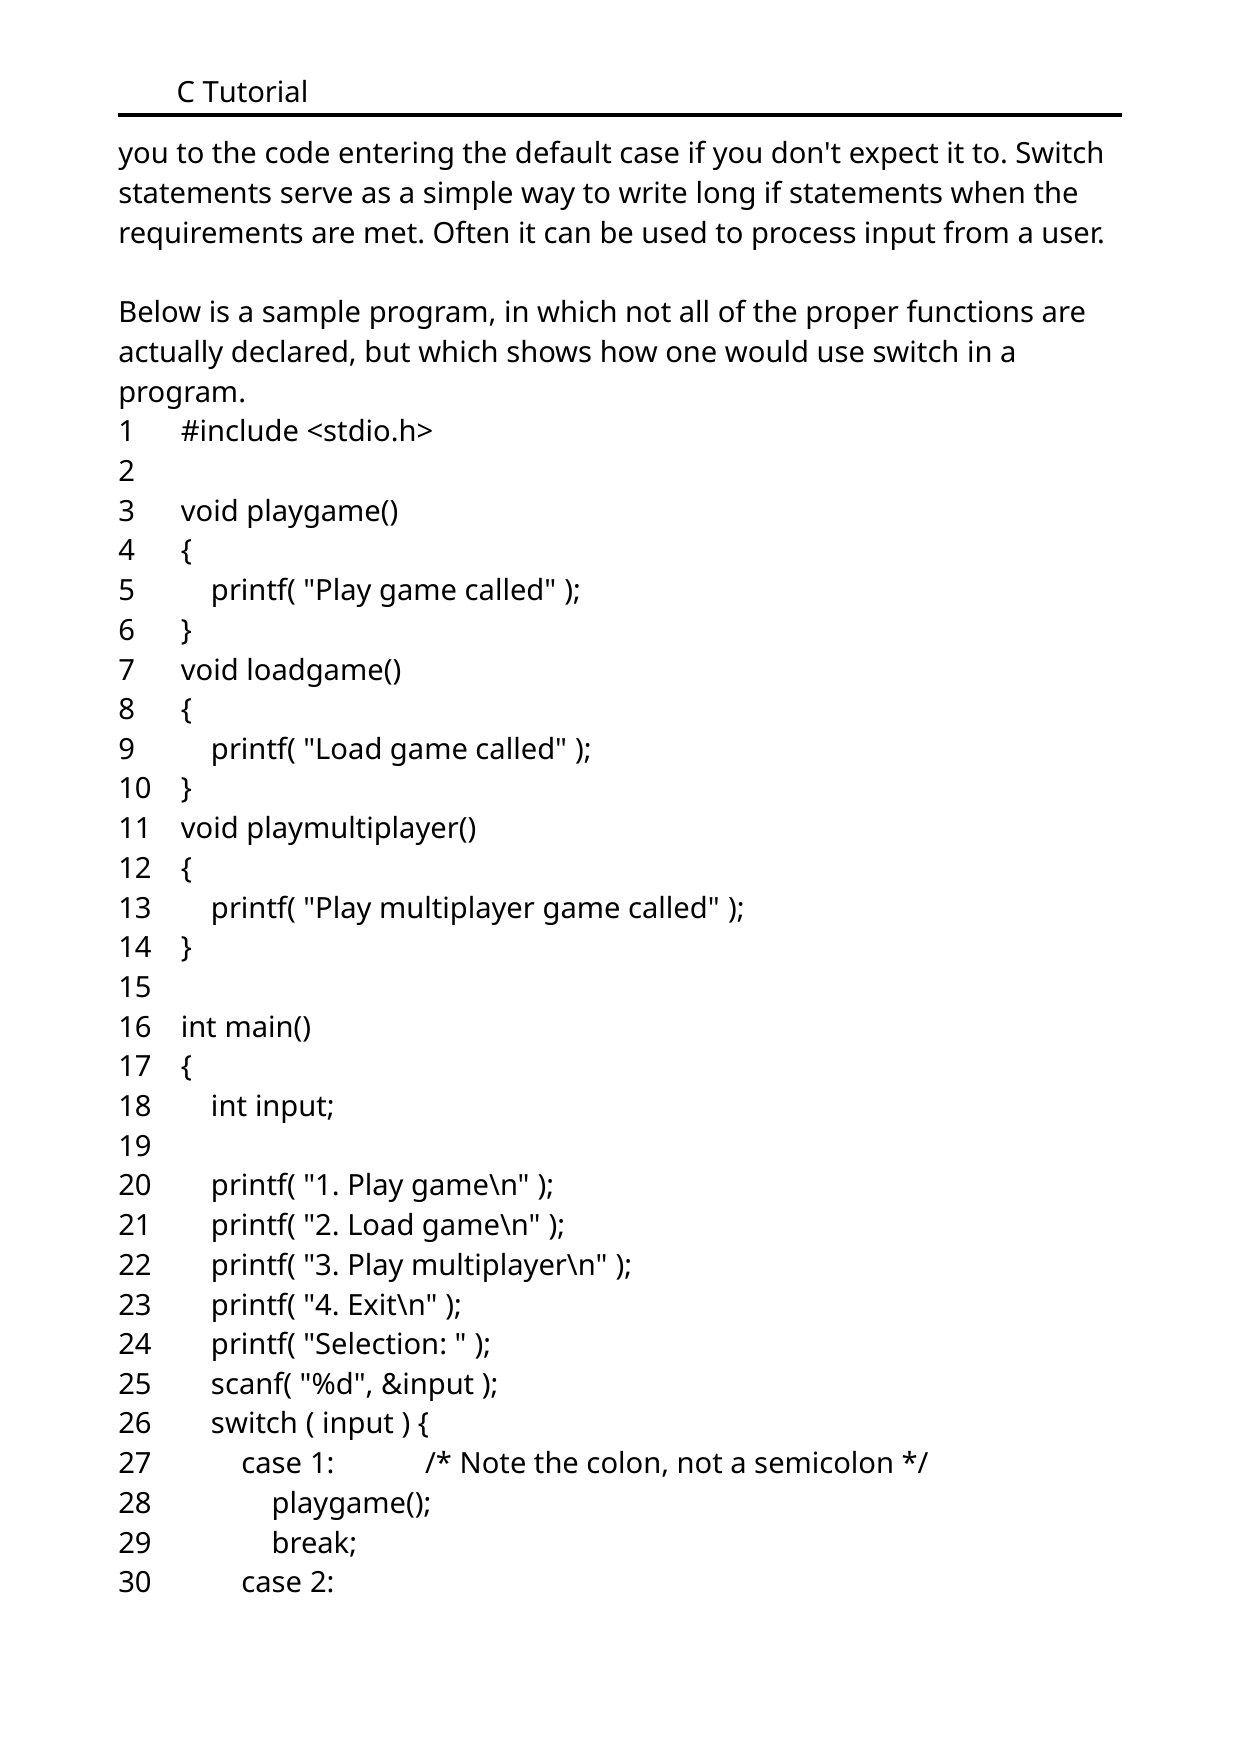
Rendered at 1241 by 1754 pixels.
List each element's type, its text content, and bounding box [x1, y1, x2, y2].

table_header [181, 411, 1240, 1601]
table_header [118, 411, 181, 1601]
